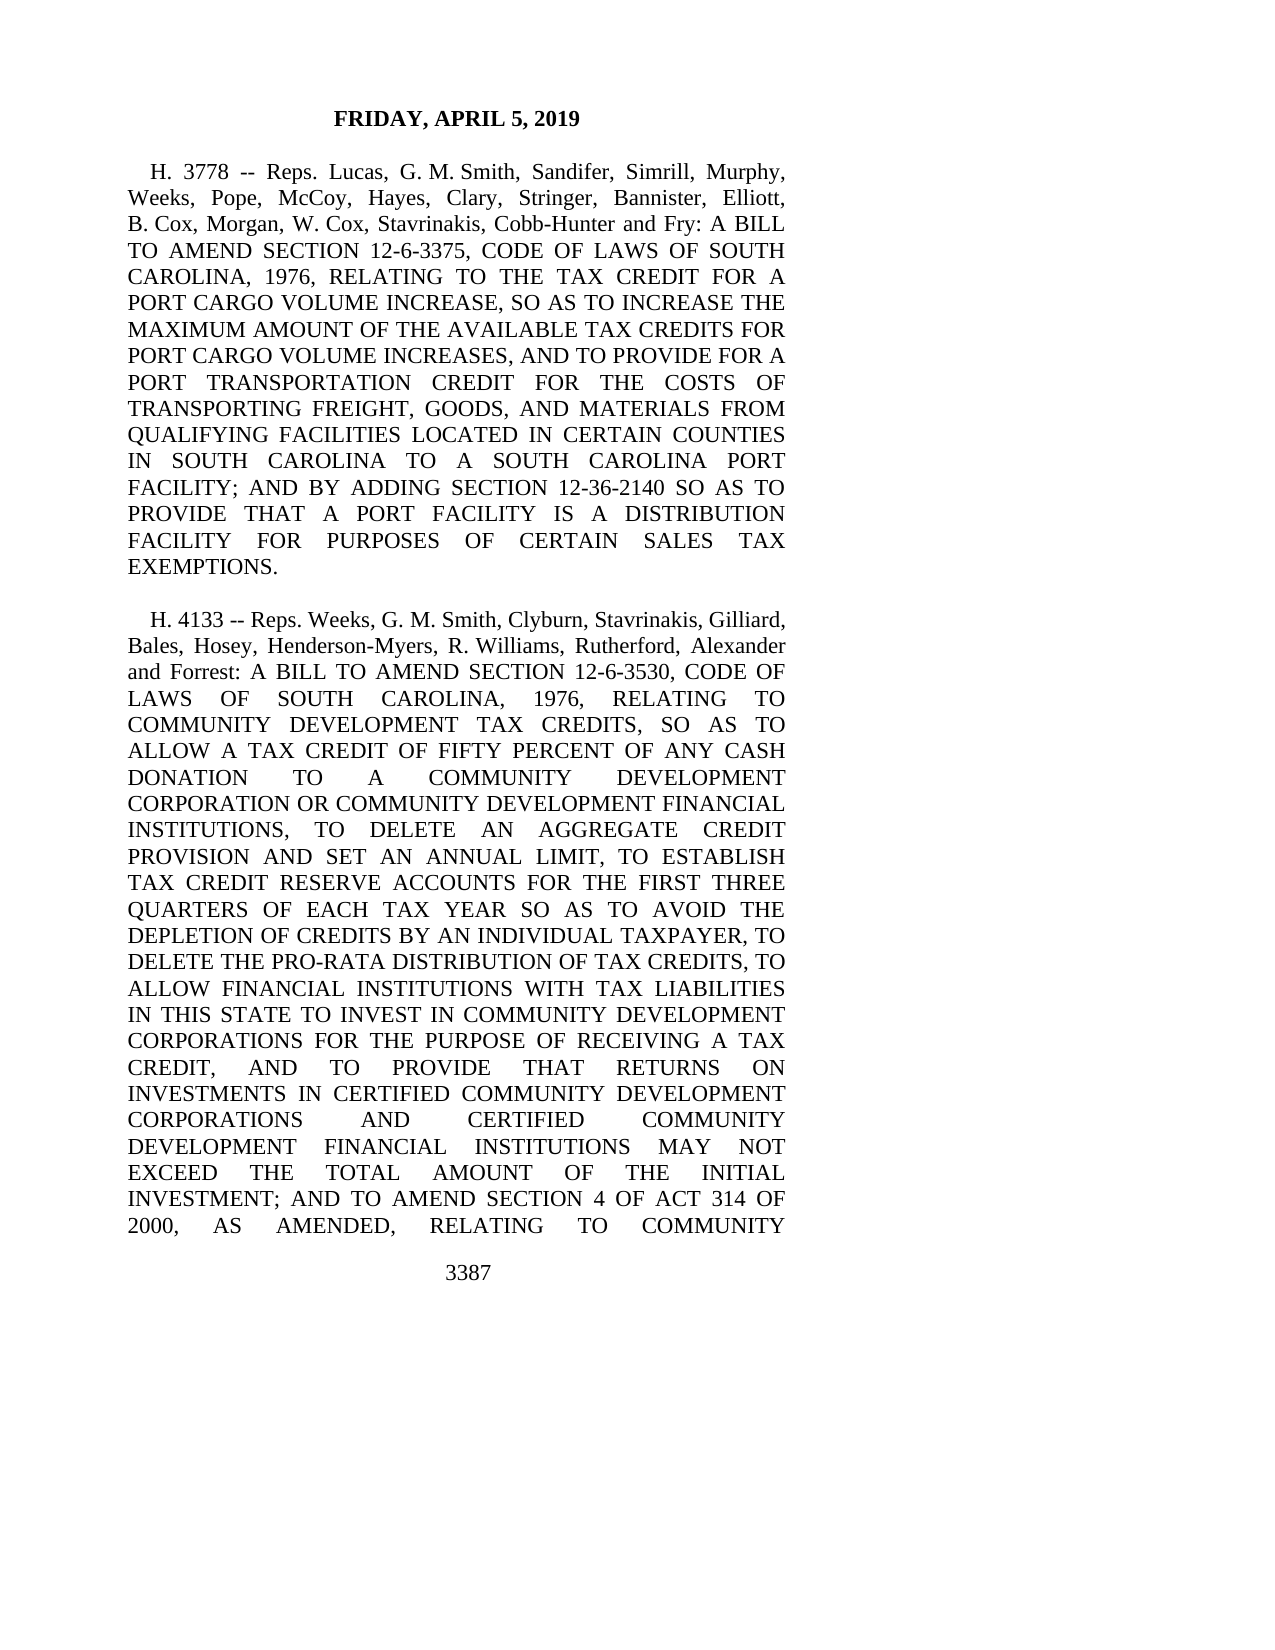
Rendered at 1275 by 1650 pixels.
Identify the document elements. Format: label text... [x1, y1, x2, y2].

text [127, 606, 786, 1238]
text H. 3778 -- Reps. Lucas, G. M. Smith, Sandifer, Simrill, Murphy, Weeks, Pope, McCoy, Hayes, Clary, Stringer, Bannister, Elliott, B. Cox, Morgan, W. Cox, Stavrinakis, Cobb-Hunter and Fry: A BILL TO AMEND SECTION 12-6-3375, CODE OF LAWS OF SOUTH CAROLINA, 1976, RELATING TO THE TAX CREDIT FOR A PORT CARGO VOLUME INCREASE, SO AS TO INCREASE THE MAXIMUM AMOUNT OF THE AVAILABLE TAX CREDITS FOR PORT CARGO VOLUME INCREASES, AND TO PROVIDE FOR A PORT TRANSPORTATION CREDIT FOR THE COSTS OF TRANSPORTING FREIGHT, GOODS, AND MATERIALS FROM QUALIFYING FACILITIES LOCATED IN CERTAIN COUNTIES IN SOUTH CAROLINA TO A SOUTH CAROLINA PORT FACILITY; AND BY ADDING SECTION 12-36-2140 SO AS TO PROVIDE THAT A PORT FACILITY IS A DISTRIBUTION FACILITY FOR PURPOSES OF CERTAIN SALES TAX EXEMPTIONS. [127, 158, 786, 579]
